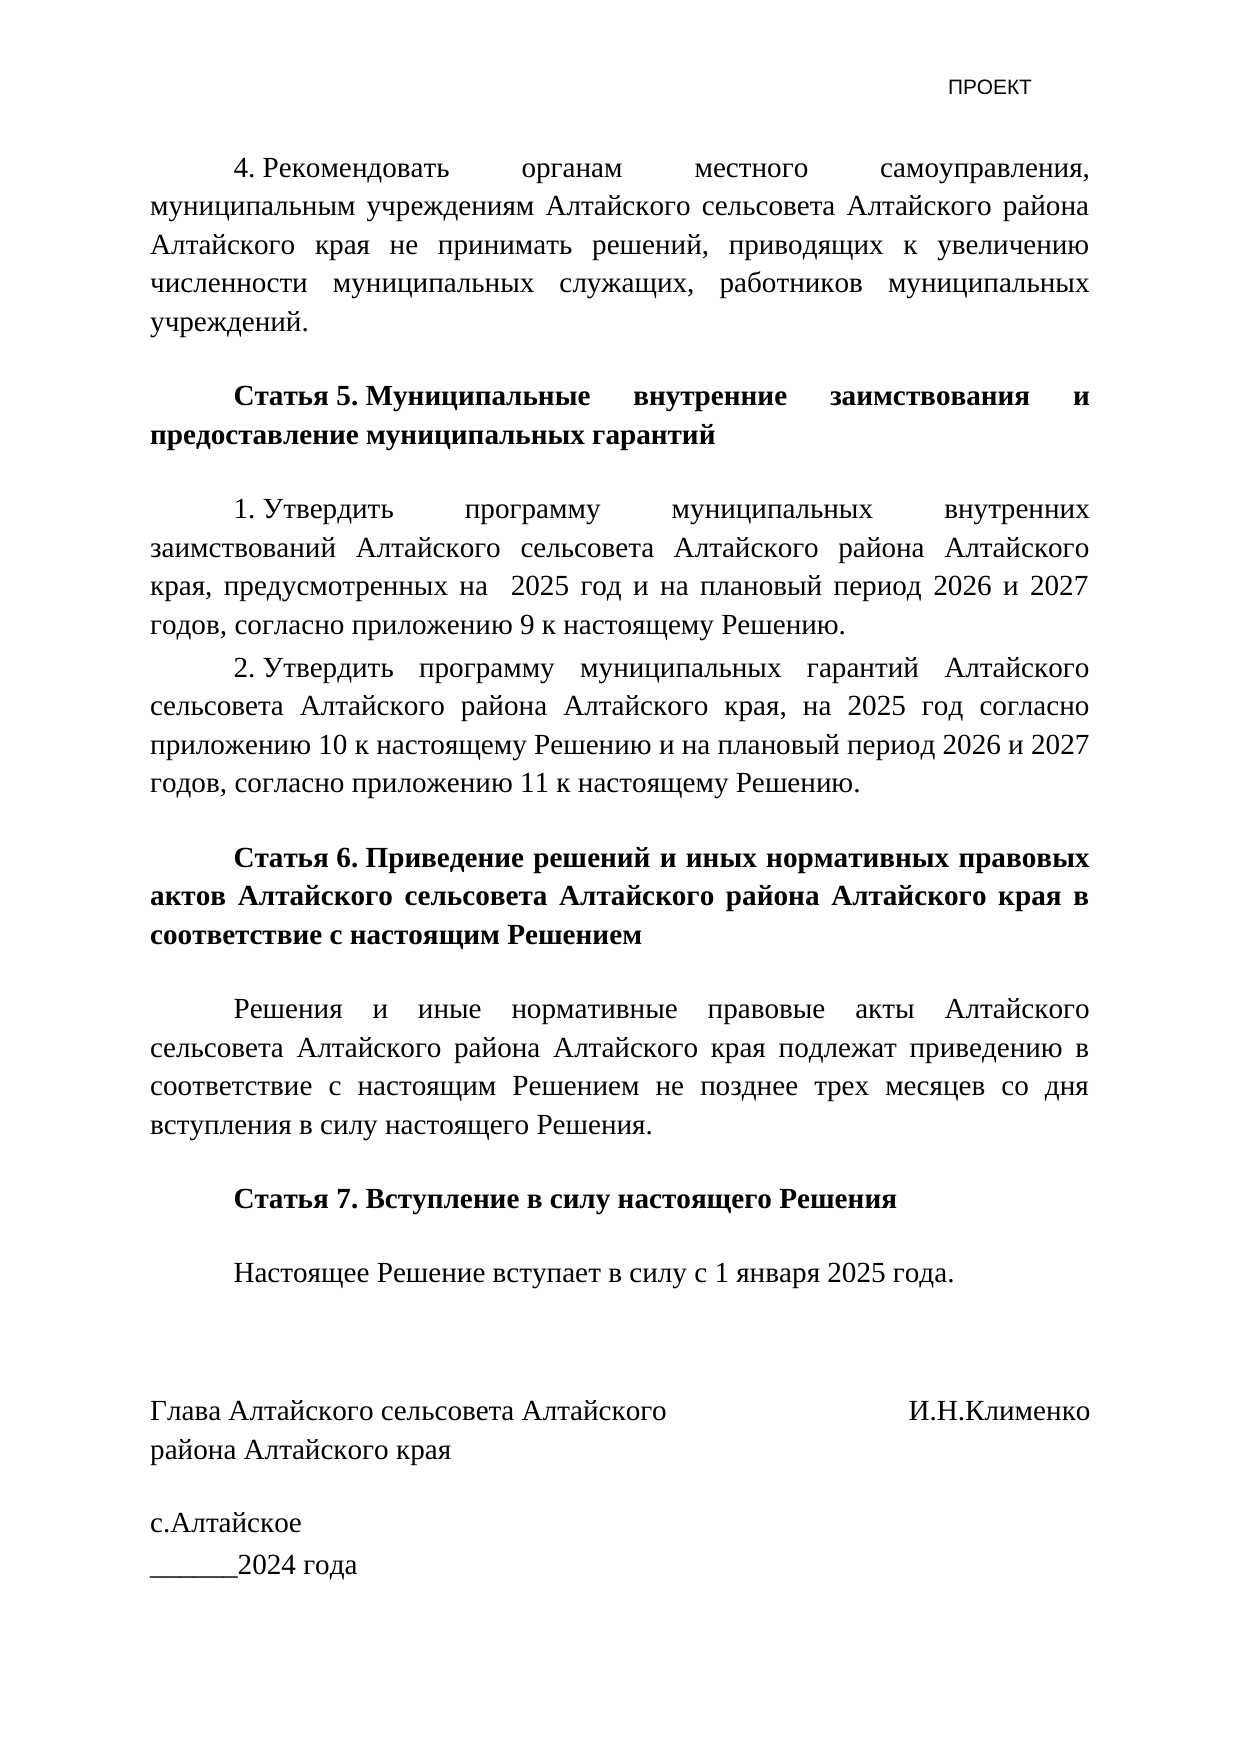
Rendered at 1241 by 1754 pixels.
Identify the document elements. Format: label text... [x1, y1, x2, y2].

text с.Алтайское [150, 1505, 1090, 1538]
text 4. Рекомендовать органам местного самоуправления, муниципальным учреждениям Алтайского сельсовета Алтайского района Алтайского края не принимать решений, приводящих к увеличению численности муниципальных служащих, работников муниципальных учреждений. [150, 150, 1090, 338]
text Статья 7. Вступление в силу настоящего Решения [150, 1181, 1090, 1215]
text Статья 6. Приведение решений и иных нормативных правовых актов Алтайского сельсовета Алтайского района Алтайского края в соответствие с настоящим Решением [150, 840, 1090, 950]
text Решения и иные нормативные правовые акты Алтайского сельсовета Алтайского района Алтайского края подлежат приведению в соответствие с настоящим Решением не позднее трех месяцев со дня вступления в силу настоящего Решения. [150, 991, 1090, 1140]
text 2. Утвердить программу муниципальных гарантий Алтайского сельсовета Алтайского района Алтайского края, на 2025 год согласно приложению 10 к настоящему Решению и на плановый период 2026 и 2027 годов, согласно приложению 11 к настоящему Решению. [150, 650, 1090, 799]
text ______2024 года [150, 1547, 1090, 1581]
text Статья 5. Муниципальные внутренние заимствования и предоставление муниципальных гарантий [150, 378, 1090, 451]
table_header И.Н.Клименко [682, 1393, 1090, 1473]
text 1. Утвердить программу муниципальных внутренних заимствований Алтайского сельсовета Алтайского района Алтайского края, предусмотренных на 2025 год и на плановый период 2026 и 2027 годов, согласно приложению 9 к настоящему Решению. [150, 491, 1090, 641]
text Настоящее Решение вступает в силу с 1 января 2025 года. [150, 1256, 1090, 1289]
table_header Глава Алтайского сельсовета Алтайского района Алтайского края [150, 1393, 682, 1473]
